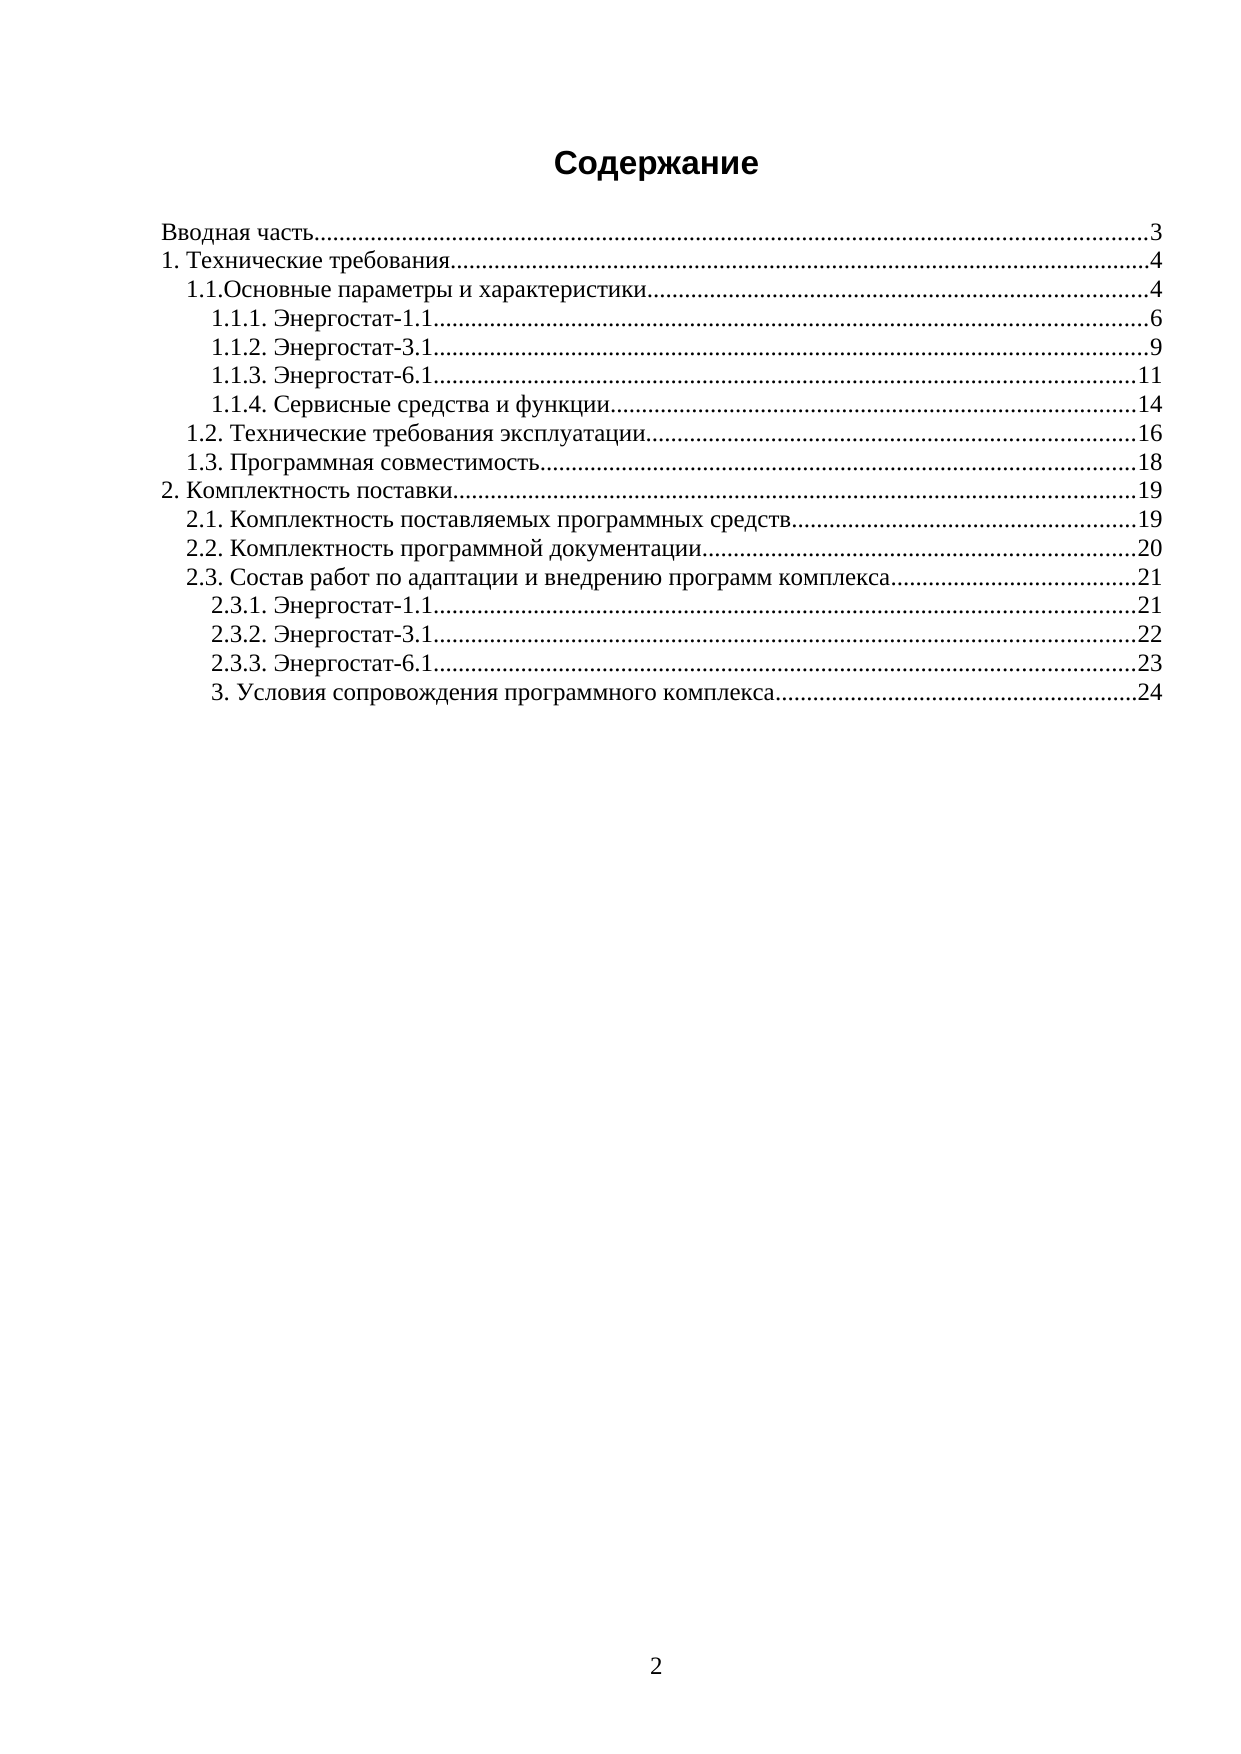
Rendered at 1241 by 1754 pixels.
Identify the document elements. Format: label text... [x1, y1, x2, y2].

text 2. Комплектность поставки 19 [131, 475, 1147, 504]
title Содержание [131, 143, 1152, 182]
text 1.3. Программная совместимость 18 [156, 447, 1152, 475]
text Вводная часть 3 [131, 217, 1147, 245]
text 1.2. Технические требования эксплуатации 16 [156, 418, 1152, 447]
text 1. Технические требования 4 [131, 245, 1147, 274]
text 2.2. Комплектность программной документации 20 [156, 533, 1152, 562]
text 1.1.2. Энергостат-3.1 9 [181, 332, 1152, 360]
text 2.3. Состав работ по адаптации и внедрению программ комплекса 21 [156, 562, 1152, 590]
text 3. Условия сопровождения программного комплекса 24 [181, 677, 1152, 705]
text 2.1. Комплектность поставляемых программных средств 19 [156, 504, 1152, 533]
text 1.1.3. Энергостат-6.1 11 [181, 360, 1152, 389]
text 2.3.1. Энергостат-1.1 21 [181, 590, 1152, 619]
text 2.3.2. Энергостат-3.1 22 [181, 619, 1152, 648]
text 1.1.Основные параметры и характеристики 4 [156, 274, 1152, 303]
text 1.1.1. Энергостат-1.1 6 [181, 303, 1152, 332]
text 2.3.3. Энергостат-6.1 23 [181, 648, 1152, 677]
text 1.1.4. Сервисные средства и функции 14 [181, 389, 1152, 418]
